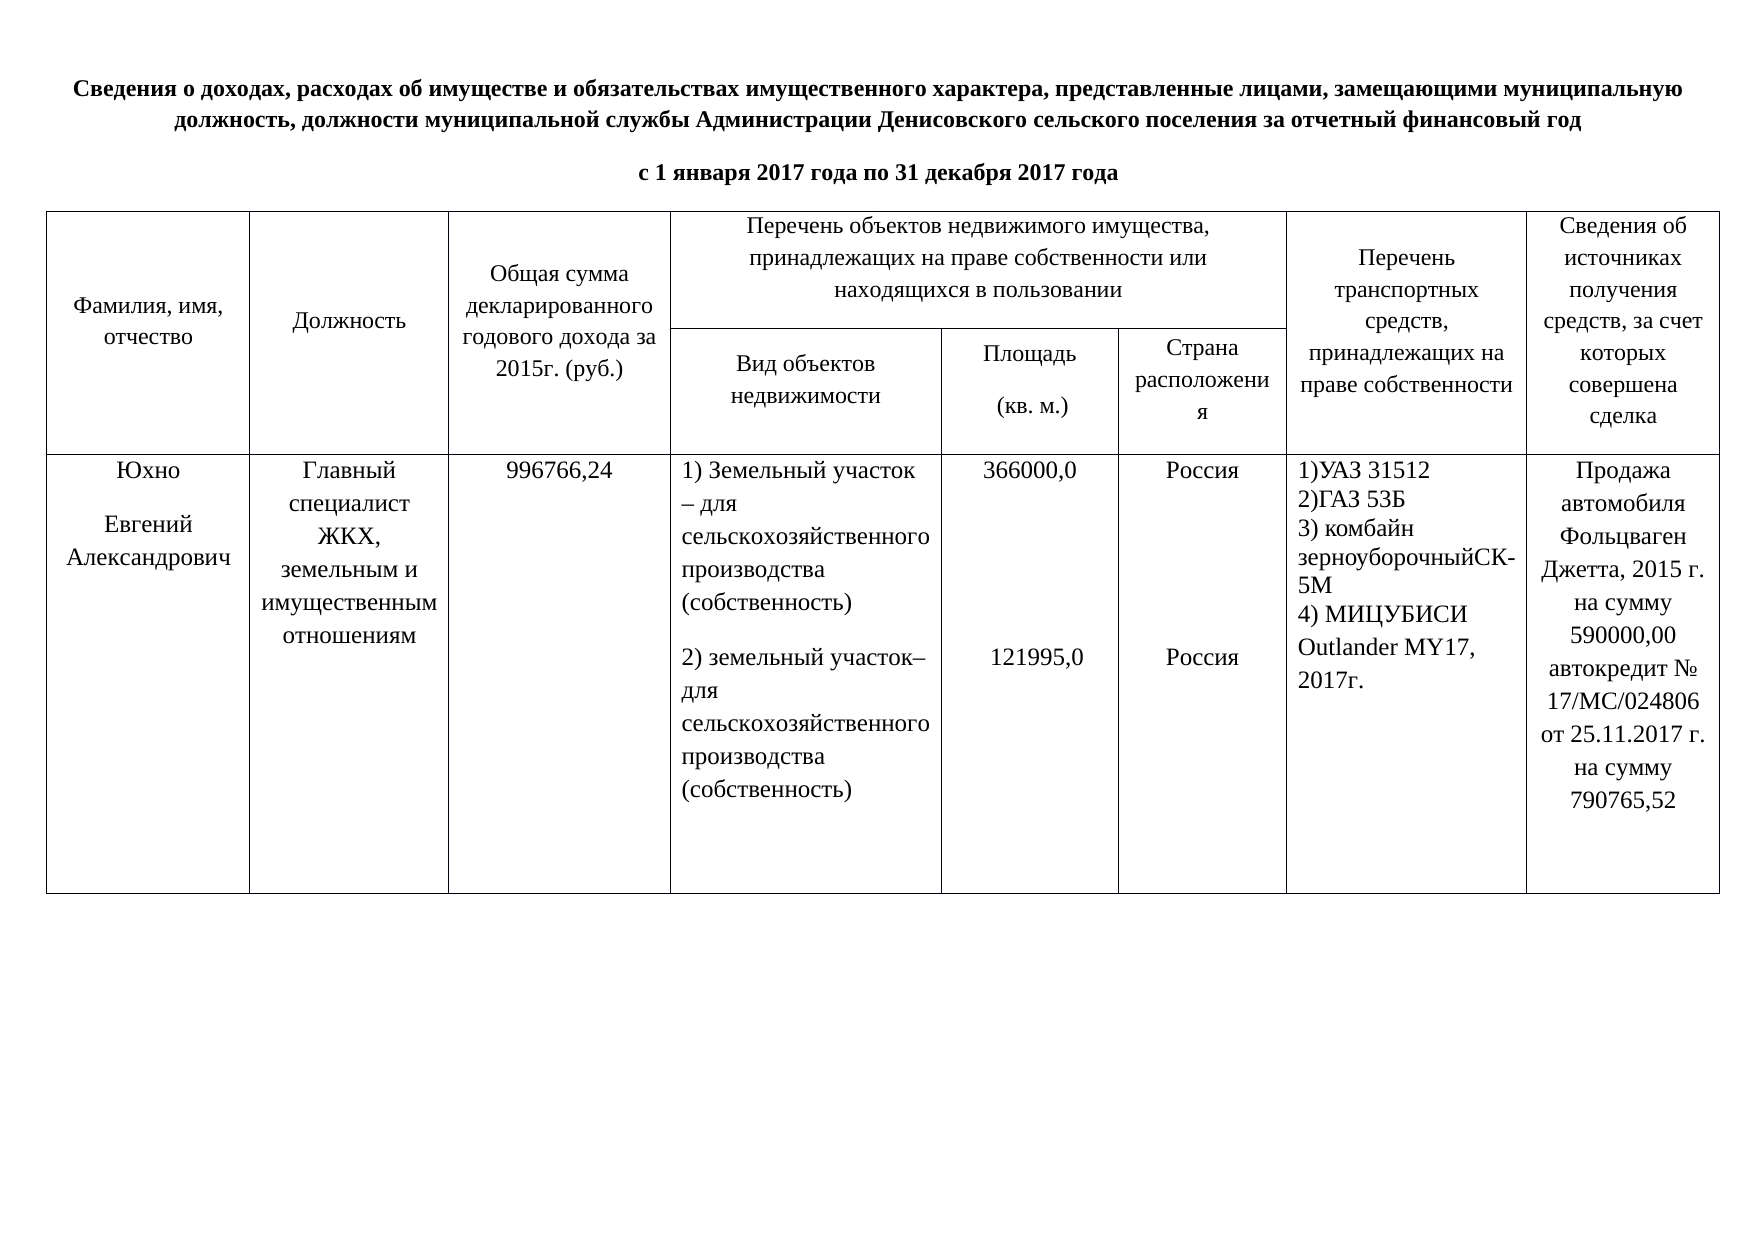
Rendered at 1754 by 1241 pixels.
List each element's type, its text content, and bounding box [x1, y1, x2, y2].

table_header Должность [250, 212, 448, 454]
text Сведения о доходах, расходах об имуществе и обязательствах имущественного характера, представленные лицами, замещающими муниципальную должность, должности муниципальной службы Администрации Денисовского сельского поселения за отчетный финансовый год [59, 74, 1698, 133]
table_cell Россия [1119, 641, 1286, 893]
table_cell 1) Земельный участок – для сельскохозяйственного производства (собственность) [671, 455, 941, 641]
table_header Сведения об источниках получения средств, за счет которых совершена сделка [1527, 212, 1719, 454]
table_header Перечень транспортных средств, принадлежащих на праве собственности [1287, 212, 1526, 454]
table_header Фамилия, имя, отчество [47, 212, 249, 454]
table_header Перечень объектов недвижимого имущества, принадлежащих на праве собственности или находящихся в пользовании [671, 212, 1286, 328]
text с 1 января 2017 года по 31 декабря 2017 года [59, 158, 1698, 186]
table_cell Продажа автомобиля Фольцваген Джетта, 2015 г. на сумму 590000,00 автокредит № 17/МС/024806 от 25.11.2017 г. на сумму 790765,52 [1527, 455, 1719, 893]
table_cell Площадь (кв. м.) [942, 329, 1118, 454]
table_cell Главный специалист ЖКХ, земельным и имущественным отношениям [250, 455, 448, 893]
table_cell Страна расположения [1119, 329, 1286, 454]
table_cell 366000,0 [942, 455, 1118, 641]
table_cell Россия [1119, 455, 1286, 641]
table_cell 121995,0 [942, 641, 1118, 893]
table_cell 2) земельный участок– для сельскохозяйственного производства (собственность) [671, 641, 941, 893]
table_cell Юхно Евгений Александрович [47, 455, 249, 893]
table_cell Вид объектов недвижимости [671, 329, 941, 454]
table_header Общая сумма декларированного годового дохода за 2015г. (руб.) [449, 212, 670, 454]
table_cell 1)УАЗ 31512 2)ГАЗ 53Б 3) комбайн зерноуборочныйСК-5М 4) МИЦУБИСИ Outlander MY17, 2017г. [1287, 455, 1526, 893]
table_cell 996766,24 [449, 455, 670, 893]
